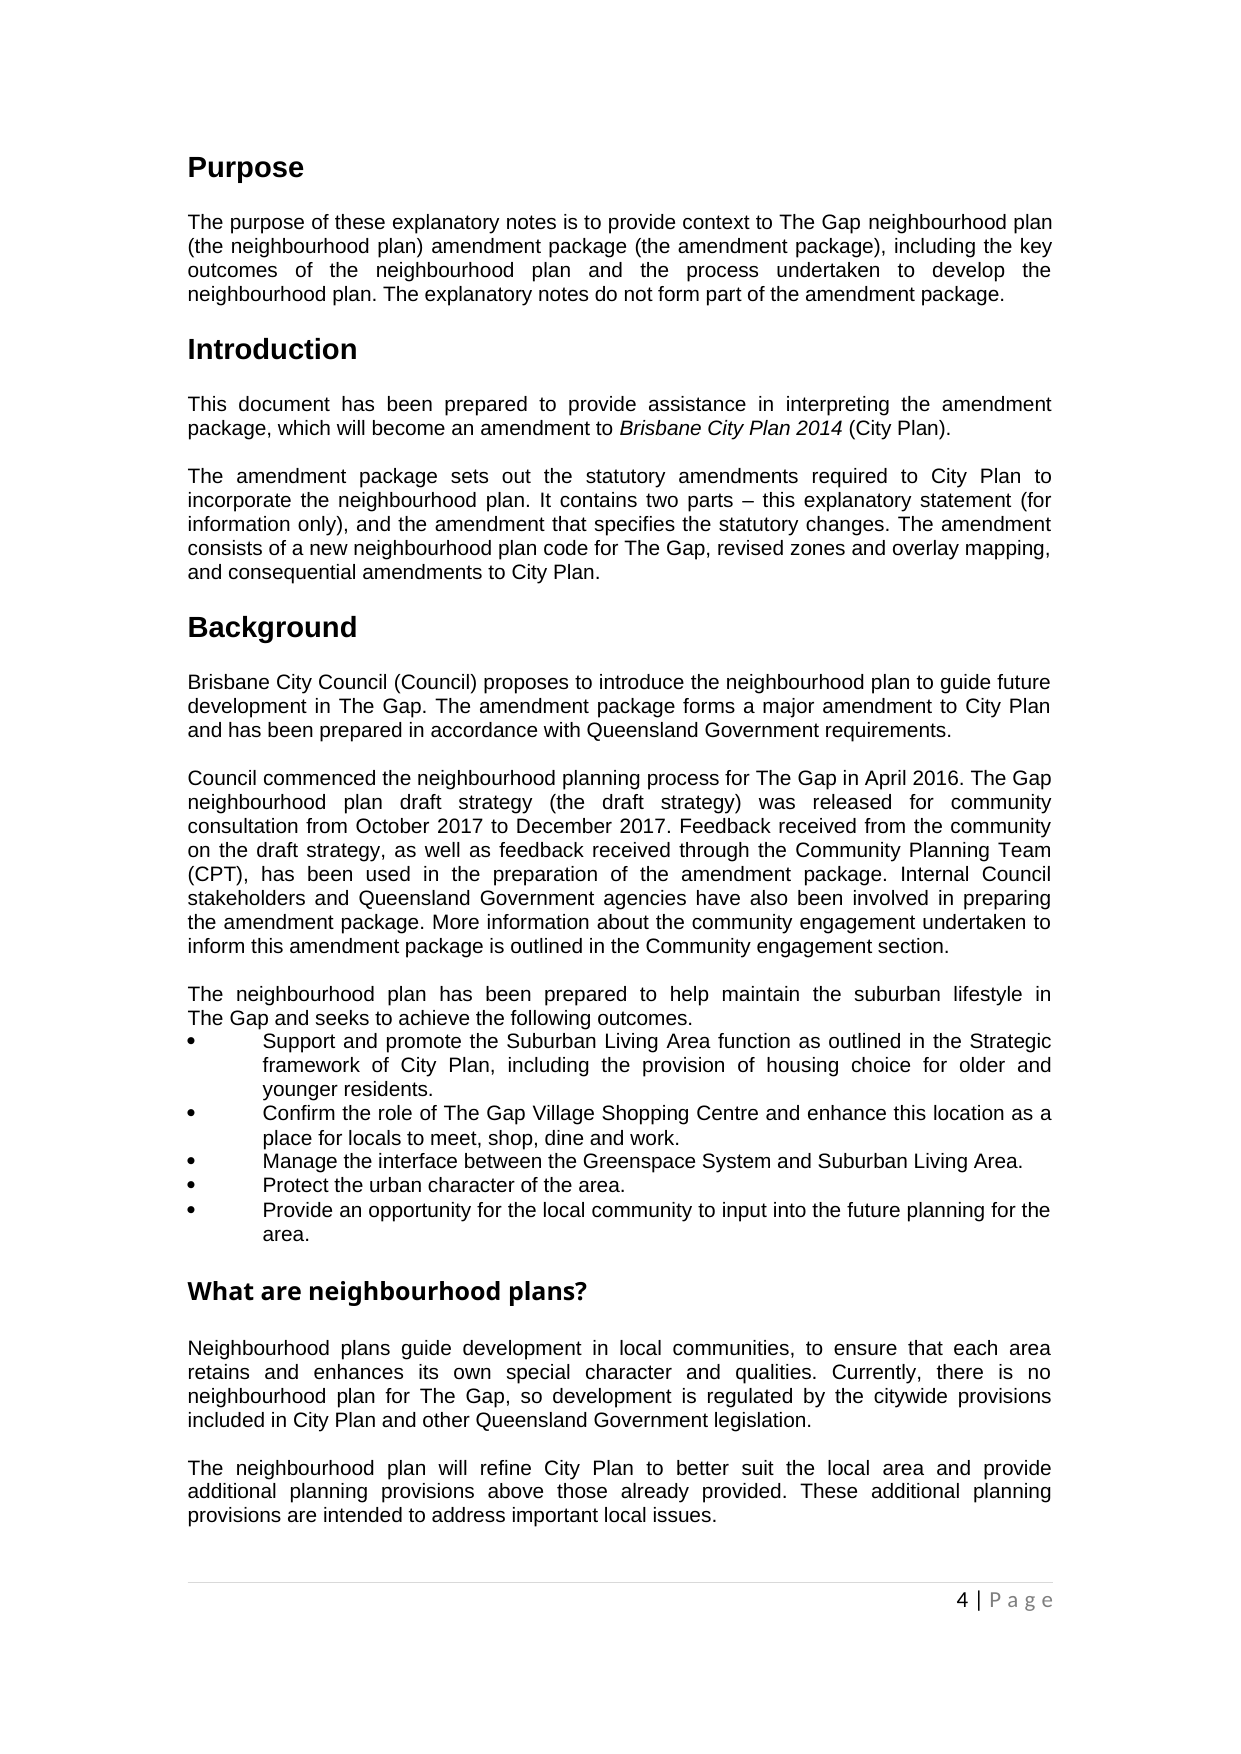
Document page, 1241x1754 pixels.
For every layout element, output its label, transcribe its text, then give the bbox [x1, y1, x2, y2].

list Protect the urban character of the area. [187, 1173, 1053, 1197]
subtitle Introduction [187, 332, 1053, 366]
text Council commenced the neighbourhood planning process for The Gap in April 2016. The Gap neighbourhood plan draft strategy (the draft strategy) was released for community consultation from October 2017 to December 2017. Feedback received from the community on the draft strategy, as well as feedback received through the Community Planning Team (CPT), has been used in the preparation of the amendment package. Internal Council stakeholders and Queensland Government agencies have also been involved in preparing the amendment package. More information about the community engagement undertaken to inform this amendment package is outlined in the Community engagement section. [187, 766, 1053, 957]
text Neighbourhood plans guide development in local communities, to ensure that each area retains and enhances its own special character and qualities. Currently, there is no neighbourhood plan for The Gap, so development is regulated by the citywide provisions included in City Plan and other Queensland Government legislation. [187, 1336, 1053, 1431]
list Confirm the role of The Gap Village Shopping Centre and enhance this location as a place for locals to meet, shop, dine and work. [187, 1101, 1053, 1149]
subtitle What are neighbourhood plans? [187, 1273, 1053, 1307]
subtitle Background [187, 610, 1053, 643]
text The neighbourhood plan will refine City Plan to better suit the local area and provide additional planning provisions above those already provided. These additional planning provisions are intended to address important local issues. [187, 1455, 1053, 1527]
text The amendment package sets out the statutory amendments required to City Plan to incorporate the neighbourhood plan. It contains two parts – this explanatory statement (for information only), and the amendment that specifies the statutory changes. The amendment consists of a new neighbourhood plan code for The Gap, revised zones and overlay mapping, and consequential amendments to City Plan. [187, 464, 1053, 584]
list Provide an opportunity for the local community to input into the future planning for the area. [187, 1197, 1053, 1245]
text This document has been prepared to provide assistance in interpreting the amendment package, which will become an amendment to Brisbane City Plan 2014 (City Plan). [187, 392, 1053, 440]
subtitle Purpose [187, 150, 1053, 183]
text The purpose of these explanatory notes is to provide context to The Gap neighbourhood plan (the neighbourhood plan) amendment package (the amendment package), including the key outcomes of the neighbourhood plan and the process undertaken to develop the neighbourhood plan. The explanatory notes do not form part of the amendment package. [187, 210, 1053, 306]
text The neighbourhood plan has been prepared to help maintain the suburban lifestyle in The Gap and seeks to achieve the following outcomes. [187, 981, 1053, 1029]
list Support and promote the Suburban Living Area function as outlined in the Strategic framework of City Plan, including the provision of housing choice for older and younger residents. [187, 1029, 1053, 1101]
list Manage the interface between the Greenspace System and Suburban Living Area. [187, 1149, 1053, 1173]
text Brisbane City Council (Council) proposes to introduce the neighbourhood plan to guide future development in The Gap. The amendment package forms a major amendment to City Plan and has been prepared in accordance with Queensland Government requirements. [187, 670, 1053, 742]
